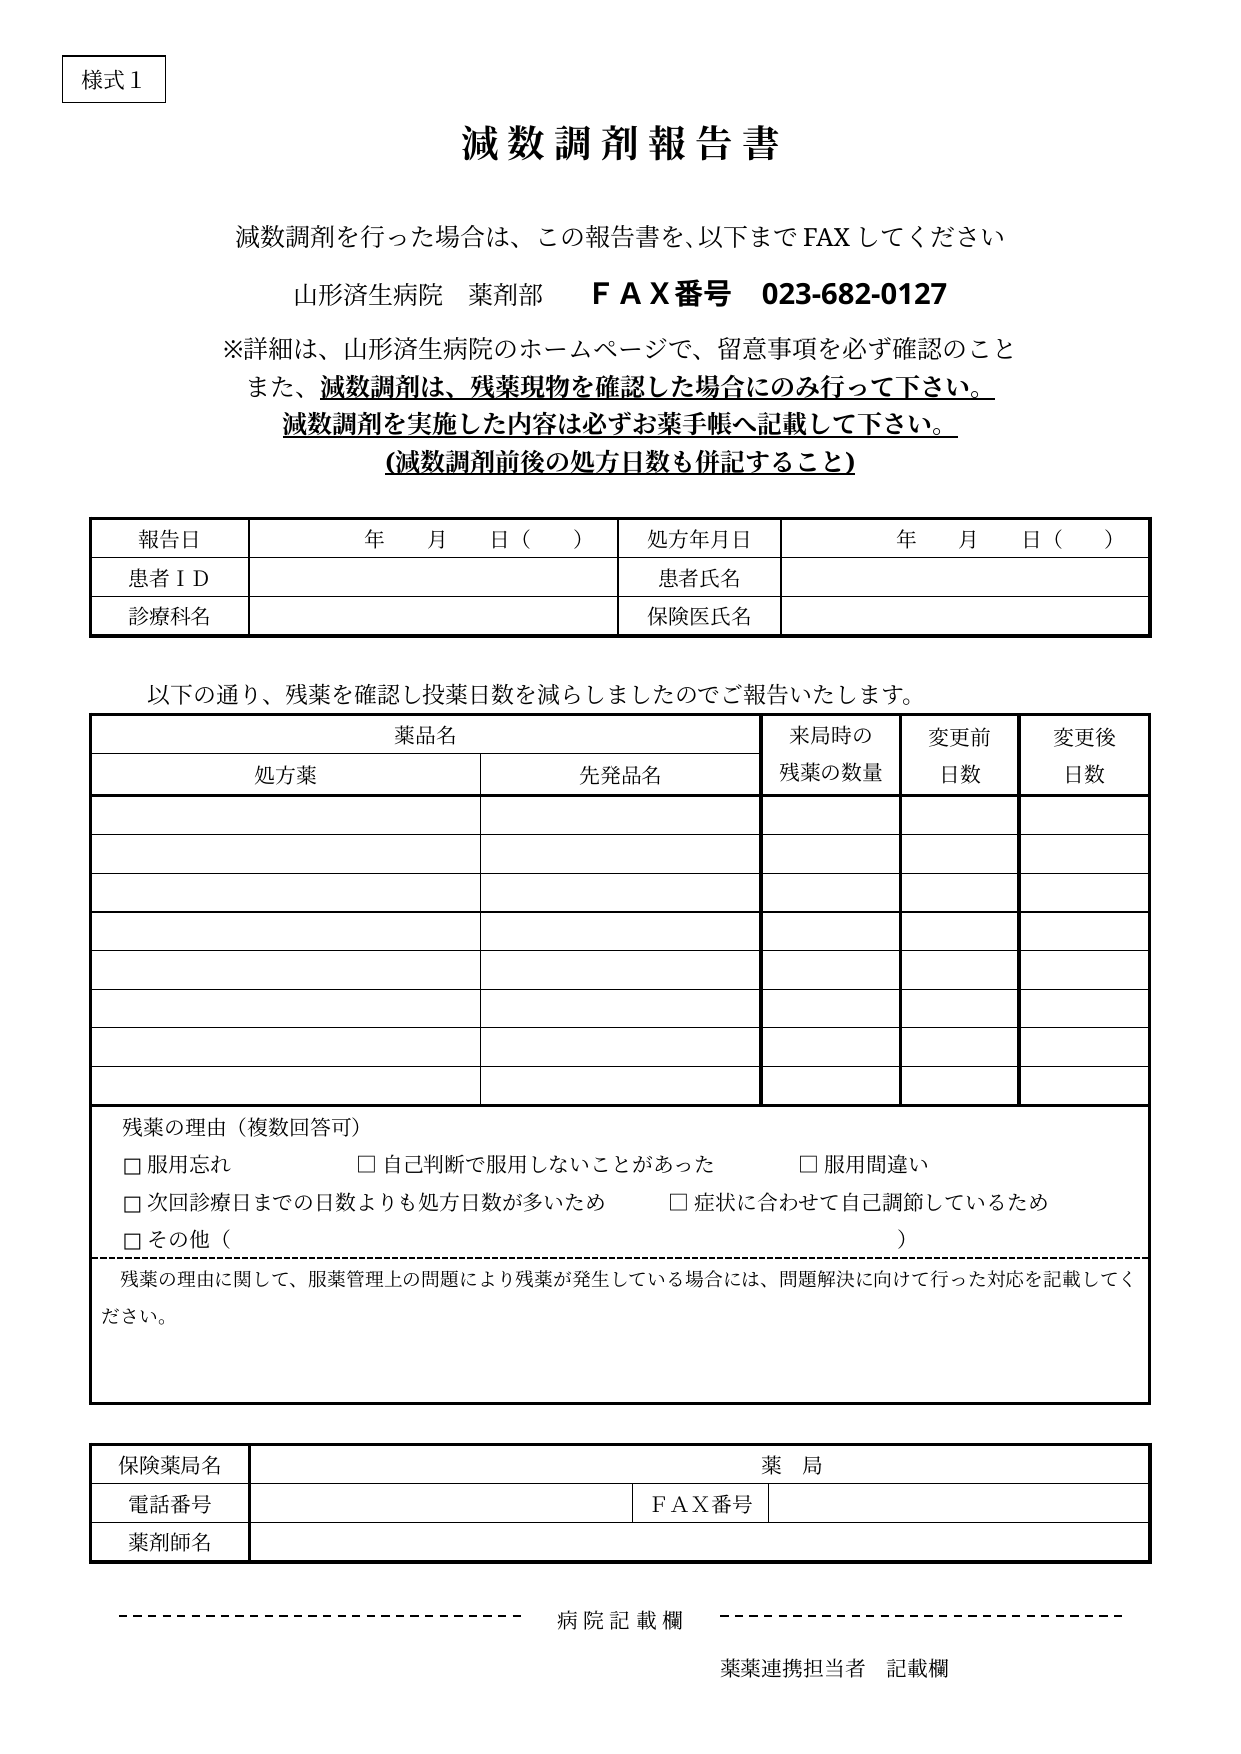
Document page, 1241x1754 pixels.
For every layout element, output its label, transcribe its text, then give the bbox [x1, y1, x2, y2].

table_cell 診療科名 [92, 597, 248, 634]
table_cell [481, 990, 759, 1027]
table_cell [1021, 990, 1148, 1027]
table_cell [481, 874, 759, 911]
table_cell [763, 990, 899, 1027]
text 山形済生病院 薬剤部 ＦＡＸ番号 023-682-0127 [148, 254, 1092, 329]
table_cell [250, 597, 617, 634]
table_cell 残薬の理由に関して、服薬管理上の問題により残薬が発生している場合には、問題解決に向けて行った対応を記載してください。 [92, 1257, 1148, 1402]
table_cell [92, 835, 480, 873]
table_cell [92, 951, 480, 988]
table_header 薬品名 [92, 716, 759, 753]
table_cell [769, 1484, 1148, 1522]
table_header 変更前 日数 [902, 716, 1017, 794]
table_header 保険薬局名 [92, 1446, 248, 1483]
table_cell 患者ＩＤ [92, 558, 248, 596]
table_cell [763, 951, 899, 988]
table_cell [1021, 951, 1148, 988]
table_header 報告日 [92, 520, 248, 557]
table_cell [92, 1028, 480, 1066]
table_cell [902, 1028, 1017, 1066]
text 減 数 調 剤 報 告 書 [148, 104, 1092, 179]
table_cell [902, 835, 1017, 873]
text 減数調剤を実施した内容は必ずお薬手帳へ記載して下さい。 [148, 404, 1092, 442]
table_cell [763, 874, 899, 911]
table_cell 保険医氏名 [619, 597, 780, 634]
table_header 変更後 日数 [1021, 716, 1148, 794]
table_cell [92, 874, 480, 911]
table_cell 残薬の理由（複数回答可） □ 服用忘れ □ 自己判断で服用しないことがあった □ 服用間違い □ 次回診療日までの日数よりも処方日数が多いため □ 症状に合わせて自己調節しているため □ その他（ ） [92, 1107, 1148, 1257]
table_header 年 月 日（ ） [782, 520, 1148, 557]
table_cell [92, 913, 480, 950]
text (減数調剤前後の処方日数も併記すること) [148, 442, 1092, 479]
table_cell [902, 797, 1017, 834]
table_header 来局時の 残薬の数量 [763, 716, 899, 794]
table_cell [782, 558, 1148, 596]
table_cell [902, 990, 1017, 1027]
table_cell [763, 835, 899, 873]
table_cell 先発品名 [481, 754, 759, 794]
table_cell [1021, 913, 1148, 950]
table_cell [1021, 1067, 1148, 1104]
table_cell [902, 913, 1017, 950]
table_cell [782, 597, 1148, 634]
table_cell [481, 913, 759, 950]
table_cell 電話番号 [92, 1484, 248, 1522]
table_cell [251, 1523, 1148, 1560]
table_cell [481, 951, 759, 988]
text 以下の通り、残薬を確認し投薬日数を減らしましたのでご報告いたします。 [148, 675, 1092, 712]
table_cell [763, 797, 899, 834]
table_cell [481, 835, 759, 873]
table_cell [250, 558, 617, 596]
table_header 薬 局 [251, 1446, 1148, 1483]
table_cell [1021, 1028, 1148, 1066]
table_cell [92, 1067, 480, 1104]
table_header 年 月 日（ ） [250, 520, 617, 557]
table_cell 薬剤師名 [92, 1523, 248, 1560]
text また、減数調剤は、残薬現物を確認した場合にのみ行って下さい。 [148, 367, 1092, 404]
table_cell [763, 1028, 899, 1066]
table_cell [902, 874, 1017, 911]
text 病 院 記 載 欄 [148, 1601, 1092, 1638]
table_cell 患者氏名 [619, 558, 780, 596]
table_cell ＦＡＸ番号 [633, 1484, 768, 1522]
table_cell [902, 951, 1017, 988]
table_cell [92, 990, 480, 1027]
table_cell [902, 1067, 1017, 1104]
table_cell [763, 913, 899, 950]
table_cell [1021, 874, 1148, 911]
table_cell [1021, 835, 1148, 873]
table_cell [92, 797, 480, 834]
table_cell [251, 1484, 632, 1522]
text 減数調剤を行った場合は、この報告書を､以下までFAXしてください [148, 217, 1092, 254]
table_cell 処方薬 [92, 754, 480, 794]
table_cell [763, 1067, 899, 1104]
table_cell [481, 1067, 759, 1104]
text ※詳細は、山形済生病院のホームページで、留意事項を必ず確認のこと [148, 329, 1092, 367]
table_cell [481, 1028, 759, 1066]
table_header 処方年月日 [619, 520, 780, 557]
table_cell [1021, 797, 1148, 834]
table_cell [481, 797, 759, 834]
